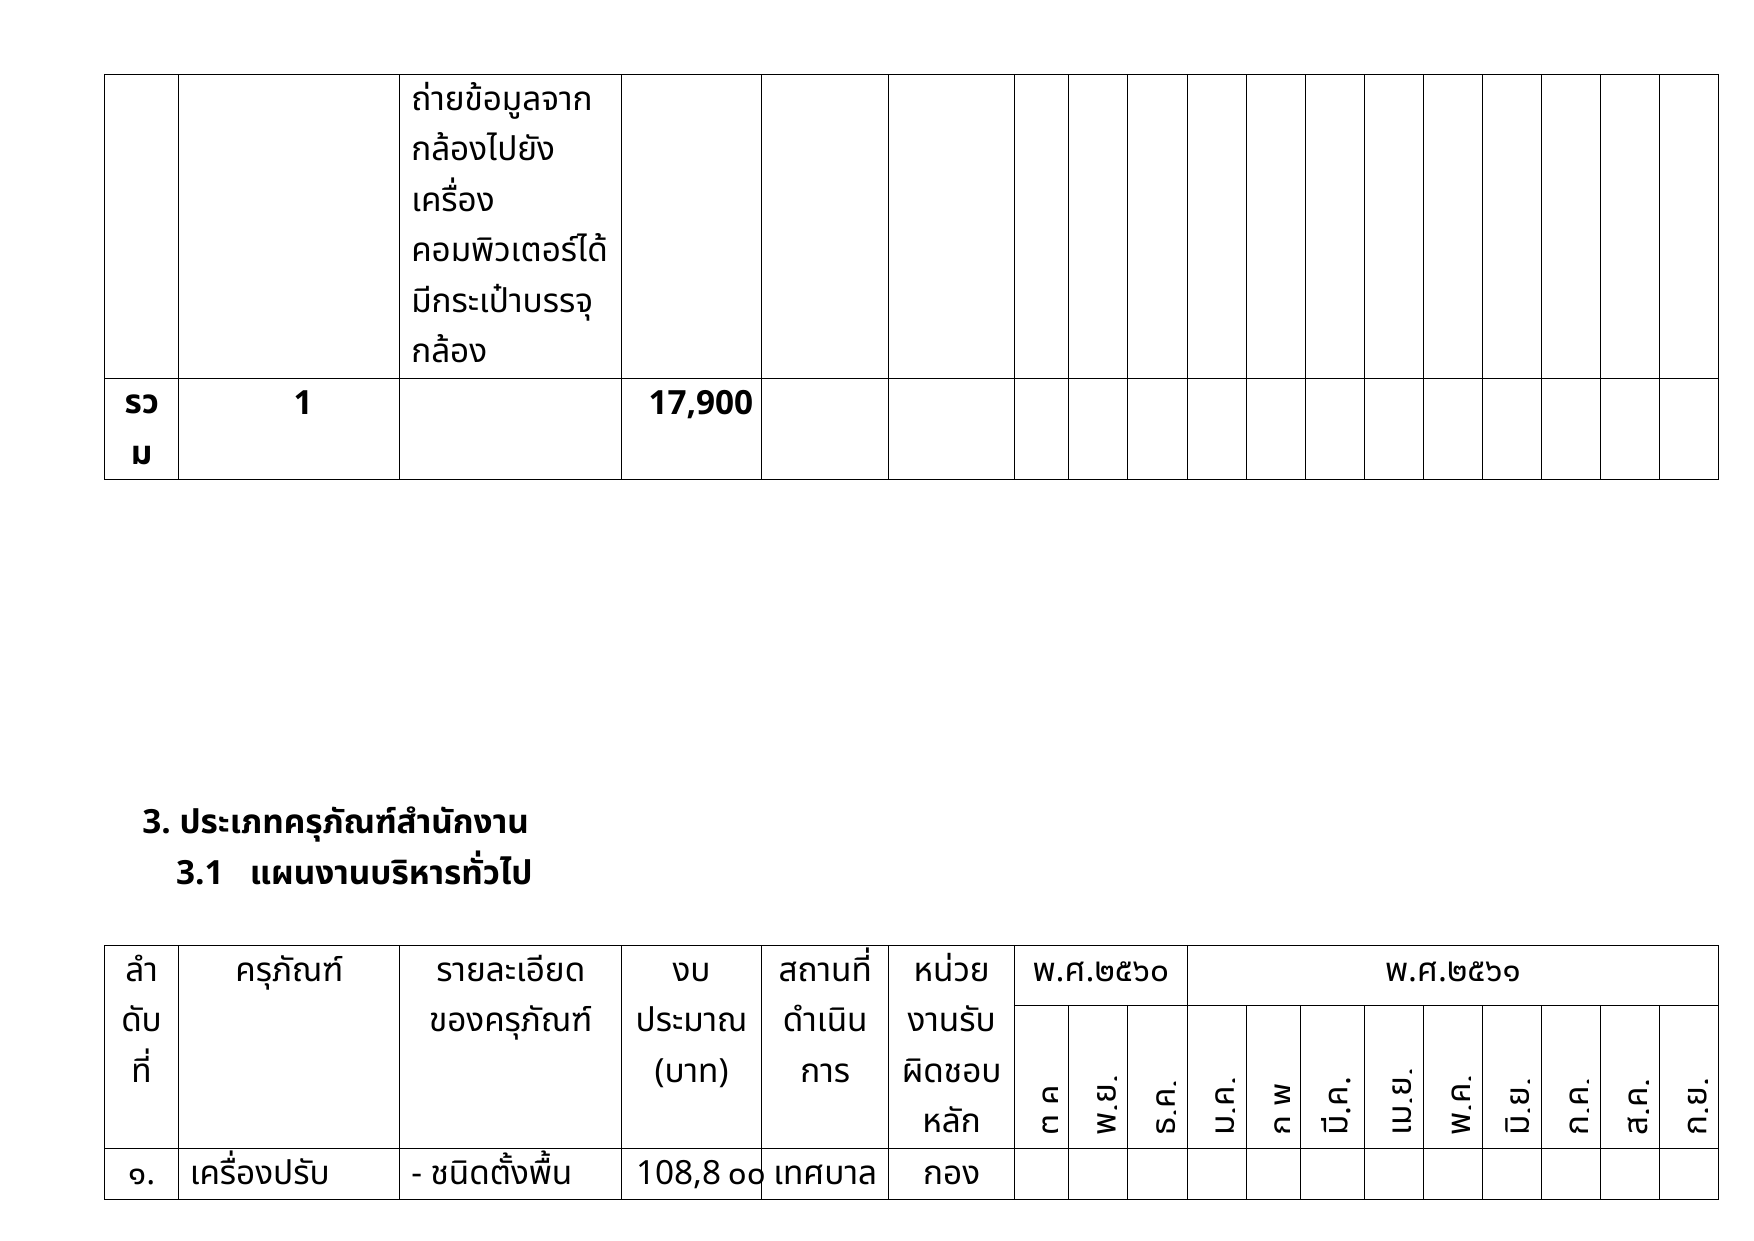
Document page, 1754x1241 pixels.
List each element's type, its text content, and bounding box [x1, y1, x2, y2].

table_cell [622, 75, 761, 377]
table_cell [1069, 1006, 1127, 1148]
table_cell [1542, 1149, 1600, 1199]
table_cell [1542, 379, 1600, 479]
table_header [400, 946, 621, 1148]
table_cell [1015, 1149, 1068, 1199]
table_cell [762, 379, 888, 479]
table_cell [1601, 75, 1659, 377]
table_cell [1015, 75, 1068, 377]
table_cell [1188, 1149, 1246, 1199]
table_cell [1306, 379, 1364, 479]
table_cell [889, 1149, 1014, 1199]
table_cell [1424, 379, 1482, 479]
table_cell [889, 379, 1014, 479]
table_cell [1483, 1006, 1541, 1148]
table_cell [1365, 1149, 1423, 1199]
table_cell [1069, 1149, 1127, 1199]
list 3. ประเภทครุภัณฑ์สำนักงาน [142, 798, 1679, 849]
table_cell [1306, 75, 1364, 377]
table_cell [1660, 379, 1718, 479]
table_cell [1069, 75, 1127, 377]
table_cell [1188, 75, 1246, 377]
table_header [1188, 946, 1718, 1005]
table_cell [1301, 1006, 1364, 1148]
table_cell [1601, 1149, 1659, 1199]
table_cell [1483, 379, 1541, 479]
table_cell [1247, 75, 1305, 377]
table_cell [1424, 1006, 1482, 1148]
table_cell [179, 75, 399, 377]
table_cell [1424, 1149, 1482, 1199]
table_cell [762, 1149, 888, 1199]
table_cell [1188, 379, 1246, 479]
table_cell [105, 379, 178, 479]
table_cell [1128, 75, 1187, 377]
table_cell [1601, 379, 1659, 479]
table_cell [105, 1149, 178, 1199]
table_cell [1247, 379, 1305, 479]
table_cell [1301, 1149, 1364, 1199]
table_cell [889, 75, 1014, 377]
list 3.1 แผนงานบริหารทั่วไป [150, 849, 1679, 899]
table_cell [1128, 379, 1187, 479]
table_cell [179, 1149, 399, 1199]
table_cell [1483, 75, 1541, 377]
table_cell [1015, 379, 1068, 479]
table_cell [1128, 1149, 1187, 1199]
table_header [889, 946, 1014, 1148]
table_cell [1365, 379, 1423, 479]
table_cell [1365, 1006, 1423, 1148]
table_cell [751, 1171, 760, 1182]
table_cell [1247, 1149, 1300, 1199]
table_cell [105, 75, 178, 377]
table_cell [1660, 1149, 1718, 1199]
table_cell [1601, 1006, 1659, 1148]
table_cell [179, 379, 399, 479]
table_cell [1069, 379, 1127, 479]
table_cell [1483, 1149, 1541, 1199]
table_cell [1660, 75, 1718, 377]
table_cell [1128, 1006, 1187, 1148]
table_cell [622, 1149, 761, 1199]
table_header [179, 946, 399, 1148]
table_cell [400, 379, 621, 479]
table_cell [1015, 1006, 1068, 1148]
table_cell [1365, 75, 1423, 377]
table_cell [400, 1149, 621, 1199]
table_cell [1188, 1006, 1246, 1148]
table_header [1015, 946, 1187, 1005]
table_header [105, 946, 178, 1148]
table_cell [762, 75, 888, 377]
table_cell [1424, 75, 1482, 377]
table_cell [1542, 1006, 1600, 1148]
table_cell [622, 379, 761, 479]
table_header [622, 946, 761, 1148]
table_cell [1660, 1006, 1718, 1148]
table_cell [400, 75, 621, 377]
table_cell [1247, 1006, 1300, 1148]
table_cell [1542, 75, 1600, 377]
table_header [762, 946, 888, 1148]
